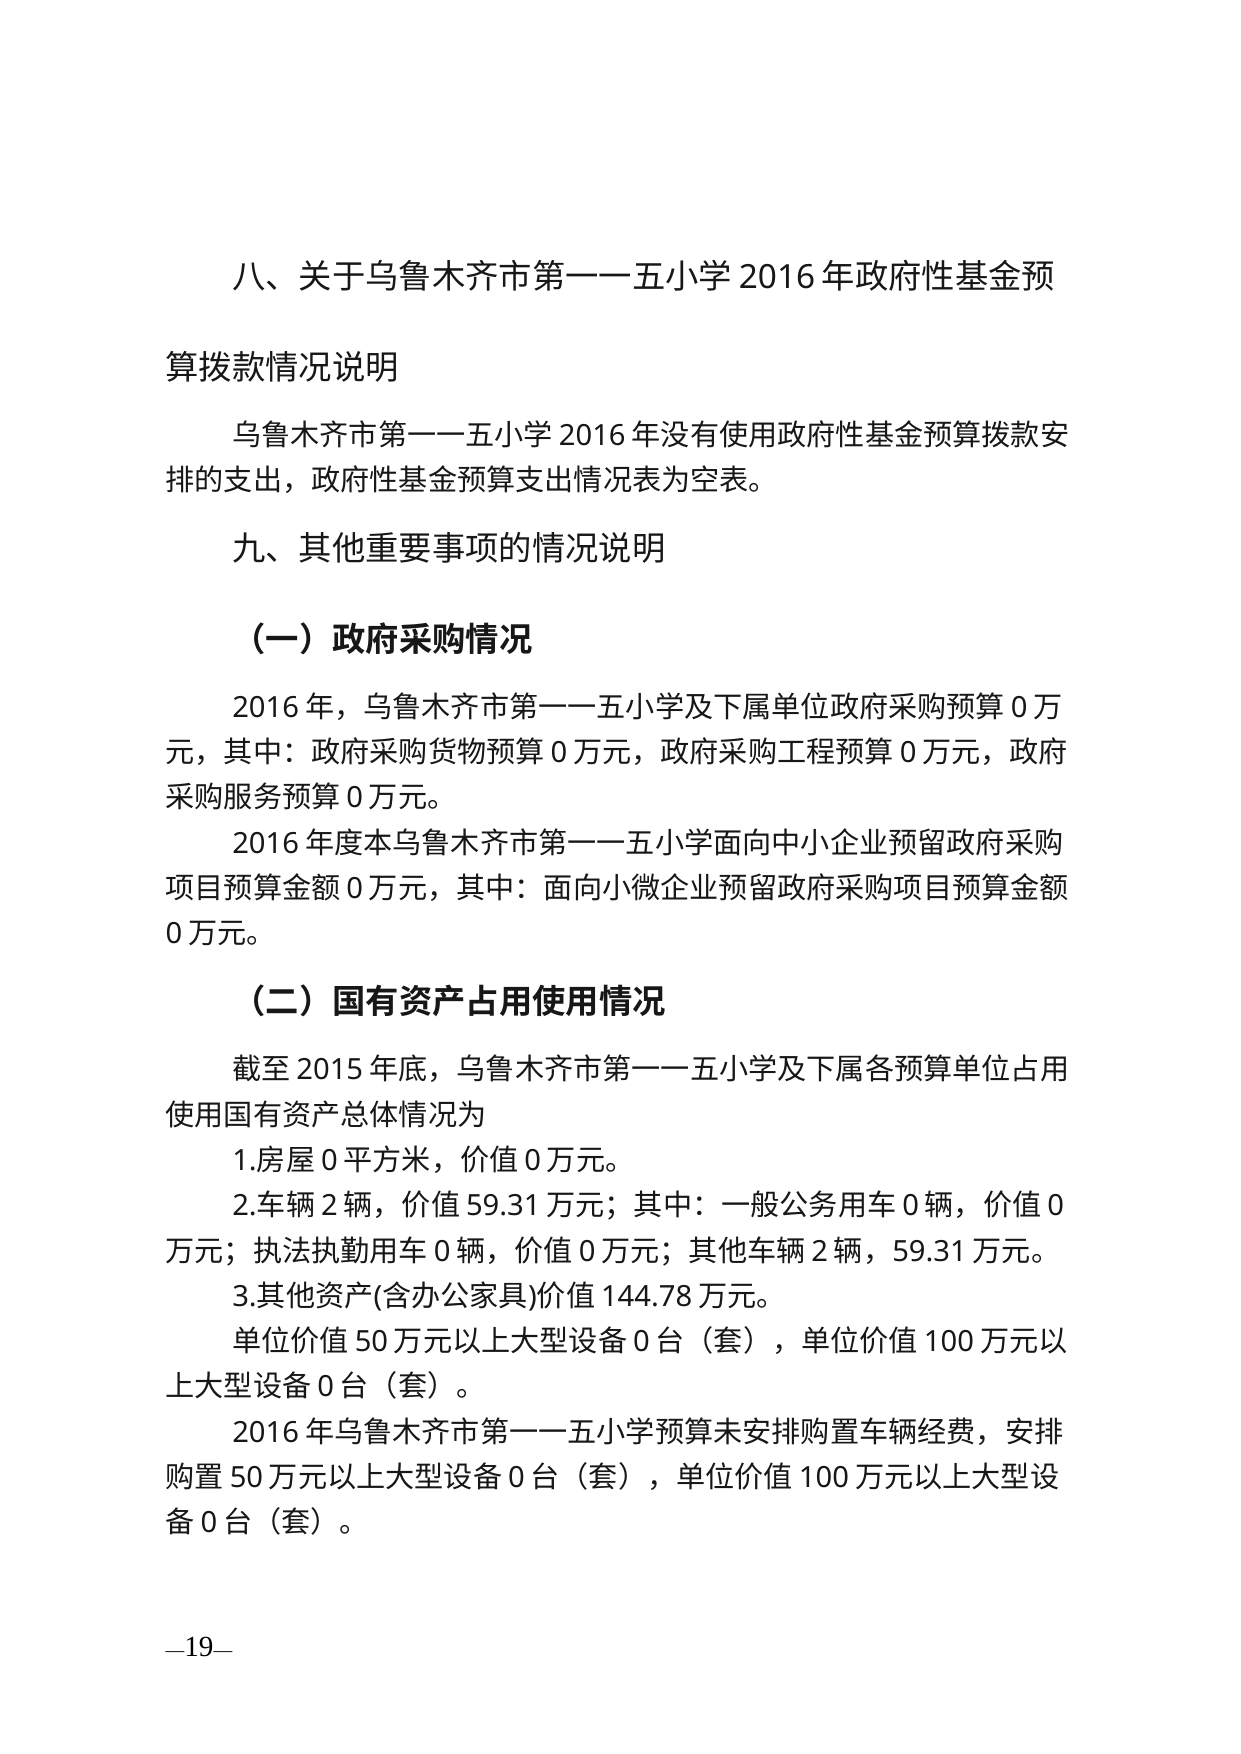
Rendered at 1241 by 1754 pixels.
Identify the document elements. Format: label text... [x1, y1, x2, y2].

text 2016年乌鲁木齐市第一一五小学预算未安排购置车辆经费，安排购置50万元以上大型设备0台（套），单位价值100万元以上大型设备0台（套）。 [165, 1407, 1087, 1543]
text 2.车辆2辆，价值59.31万元；其中：一般公务用车0辆，价值0万元；执法执勤用车0辆，价值0万元；其他车辆2辆，59.31万元。 [165, 1180, 1087, 1271]
text 截至2015年底，乌鲁木齐市第一一五小学及下属各预算单位占用使用国有资产总体情况为 [165, 1044, 1087, 1135]
text 九、其他重要事项的情况说明 [165, 501, 1087, 591]
text 2016年，乌鲁木齐市第一一五小学及下属单位政府采购预算0万元，其中：政府采购货物预算0万元，政府采购工程预算0万元，政府采购服务预算0万元。 [165, 682, 1087, 818]
text （二）国有资产占用使用情况 [165, 954, 1087, 1044]
text 1.房屋0平方米，价值0万元。 [165, 1135, 1087, 1180]
text 3.其他资产(含办公家具)价值144.78万元。 [165, 1271, 1087, 1316]
text 单位价值50万元以上大型设备0台（套），单位价值100万元以上大型设备0台（套）。 [165, 1316, 1087, 1407]
text （一）政府采购情况 [165, 591, 1087, 682]
text 2016年度本乌鲁木齐市第一一五小学面向中小企业预留政府采购项目预算金额0万元，其中：面向小微企业预留政府采购项目预算金额0万元。 [165, 818, 1087, 954]
text 乌鲁木齐市第一一五小学2016年没有使用政府性基金预算拨款安排的支出，政府性基金预算支出情况表为空表。 [165, 410, 1087, 501]
text 八、关于乌鲁木齐市第一一五小学2016年政府性基金预算拨款情况说明 [165, 229, 1087, 410]
